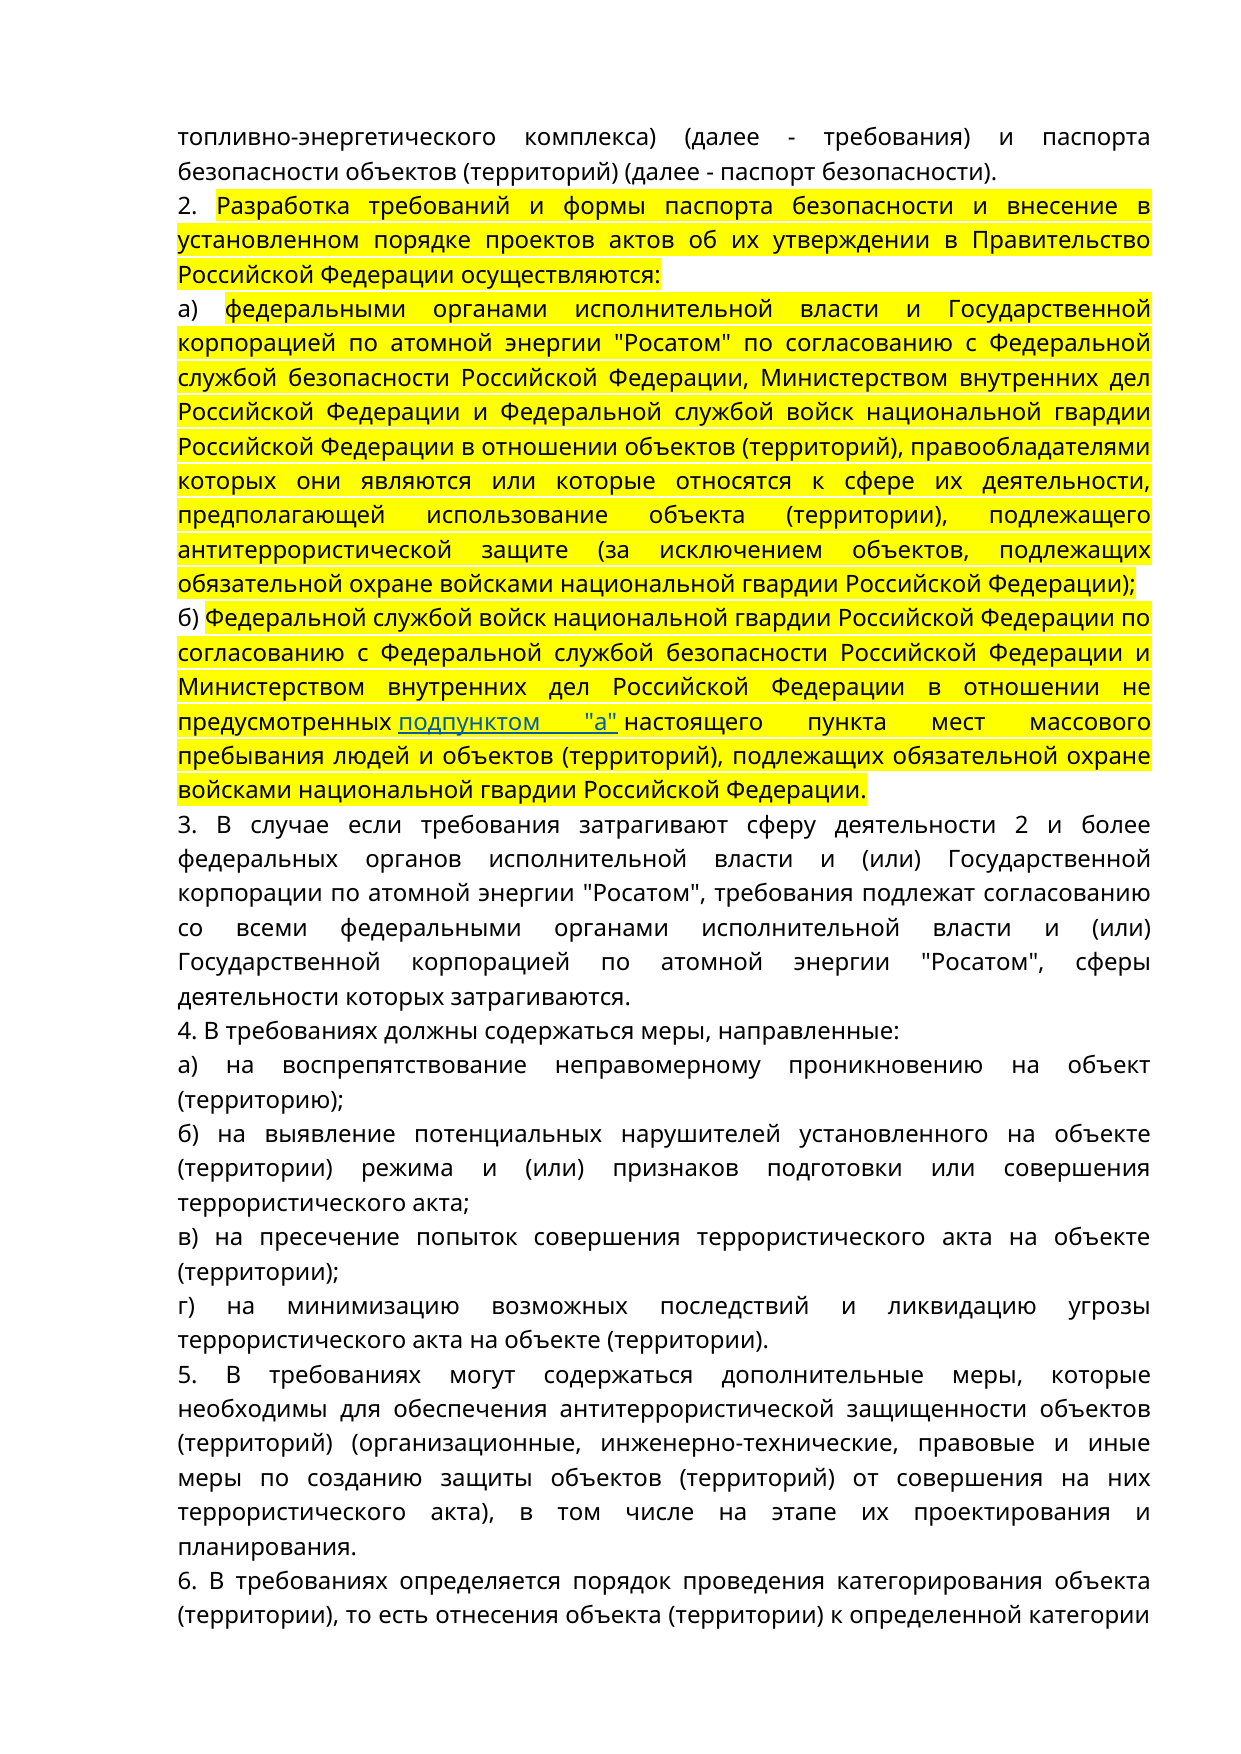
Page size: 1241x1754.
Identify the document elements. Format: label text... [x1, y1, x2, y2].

text б) Федеральной службой войск национальной гвардии Российской Федерации по согласованию с Федеральной службой безопасности Российской Федерации и Министерством внутренних дел Российской Федерации в отношении не предусмотренных подпунктом "а" настоящего пункта мест массового пребывания людей и объектов (территорий), подлежащих обязательной охране войсками национальной гвардии Российской Федерации. [177, 599, 1152, 636]
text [177, 118, 1152, 187]
text 4. В требованиях должны содержаться меры, направленные: [177, 1012, 1152, 1046]
text г) на минимизацию возможных последствий и ликвидацию угрозы террористического акта на объекте (территории). [177, 1287, 1152, 1356]
text 3. В случае если требования затрагивают сферу деятельности 2 и более федеральных органов исполнительной власти и (или) Государственной корпорации по атомной энергии "Росатом", требования подлежат согласованию со всеми федеральными органами исполнительной власти и (или) Государственной корпорацией по атомной энергии "Росатом", сферы деятельности которых затрагиваются. [177, 806, 1152, 1012]
text б) на выявление потенциальных нарушителей установленного на объекте (территории) режима и (или) признаков подготовки или совершения террористического акта; [177, 1115, 1152, 1218]
text 5. В требованиях могут содержаться дополнительные меры, которые необходимы для обеспечения антитеррористической защищенности объектов (территорий) (организационные, инженерно-технические, правовые и иные меры по созданию защиты объектов (территорий) от совершения на них террористического акта), в том числе на этапе их проектирования и планирования. [177, 1356, 1152, 1562]
text б) Федеральной службой войск национальной гвардии Российской Федерации по согласованию с Федеральной службой безопасности Российской Федерации и Министерством внутренних дел Российской Федерации в отношении не предусмотренных подпунктом "а" настоящего пункта мест массового пребывания людей и объектов (территорий), подлежащих обязательной охране войсками национальной гвардии Российской Федерации. [177, 771, 1152, 806]
text 2. Разработка требований и формы паспорта безопасности и внесение в установленном порядке проектов актов об их утверждении в Правительство Российской Федерации осуществляются: [177, 187, 1152, 223]
text 2. Разработка требований и формы паспорта безопасности и внесение в установленном порядке проектов актов об их утверждении в Правительство Российской Федерации осуществляются: [177, 256, 1152, 290]
text в) на пресечение попыток совершения террористического акта на объекте (территории); [177, 1218, 1152, 1287]
text а) на воспрепятствование неправомерному проникновению на объект (территорию); [177, 1046, 1152, 1115]
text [177, 1562, 1152, 1631]
